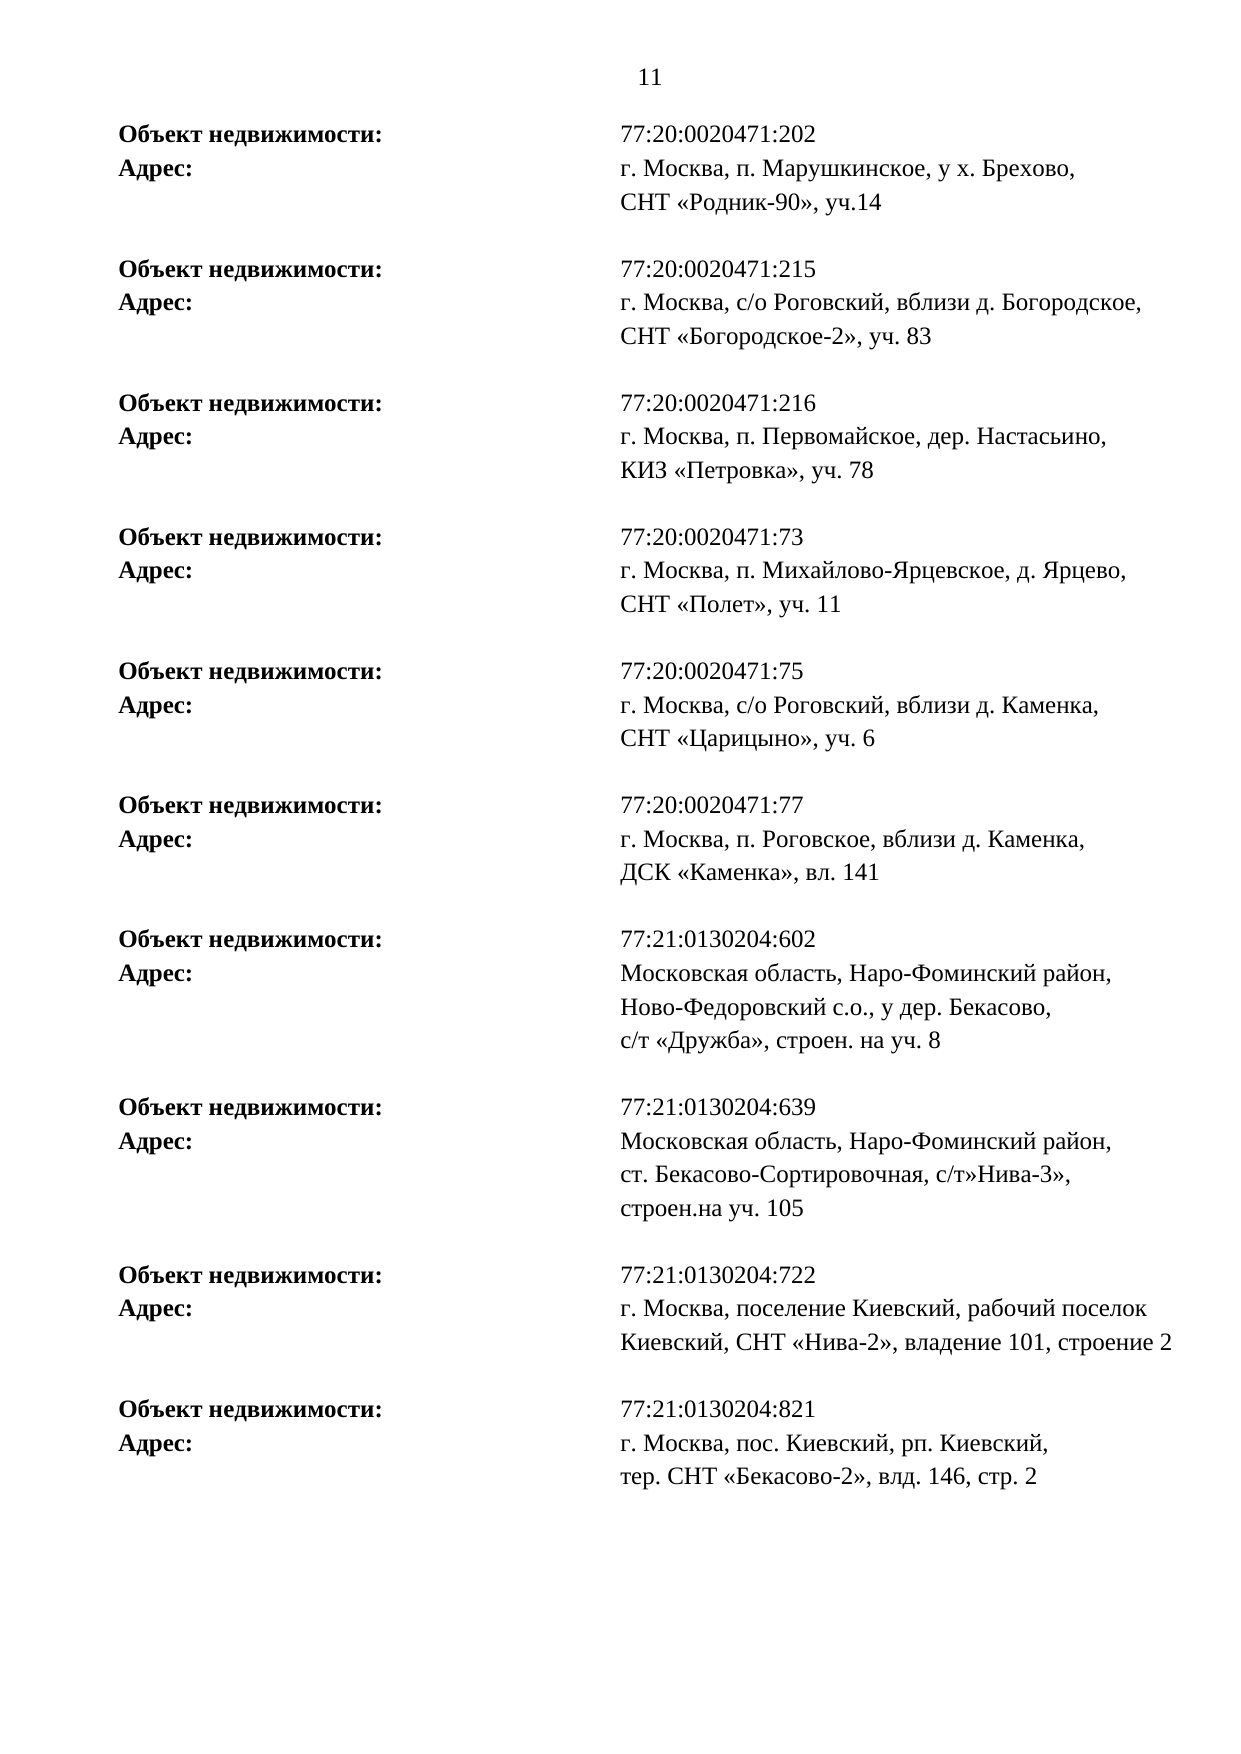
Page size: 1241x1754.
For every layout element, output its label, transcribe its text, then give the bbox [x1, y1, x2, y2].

text Объект недвижимости: 77:21:0130204:722 [118, 1260, 1181, 1289]
text Объект недвижимости: 77:20:0020471:202 [118, 119, 1181, 148]
text Адрес: г. Москва, с/о Роговский, вблизи д. Каменка, СНТ «Царицыно», уч. 6 [118, 690, 1181, 752]
text Объект недвижимости: 77:21:0130204:639 [118, 1092, 1181, 1121]
text Объект недвижимости: 77:20:0020471:77 [118, 790, 1181, 819]
text Адрес: Московская область, Наро-Фоминский район, ст. Бекасово-Сортировочная, с/т»Нива-3», строен.на уч. 105 [118, 1126, 1181, 1222]
text Объект недвижимости: 77:20:0020471:73 [118, 522, 1181, 551]
text Адрес: г. Москва, п. Роговское, вблизи д. Каменка, ДСК «Каменка», вл. 141 [118, 824, 1181, 886]
text Объект недвижимости: 77:20:0020471:75 [118, 656, 1181, 685]
text Адрес: г. Москва, п. Михайлово-Ярцевское, д. Ярцево, СНТ «Полет», уч. 11 [118, 556, 1181, 618]
text Адрес: г. Москва, п. Марушкинское, у х. Брехово, СНТ «Родник-90», уч.14 [118, 153, 1181, 215]
text Адрес: Московская область, Наро-Фоминский район, Ново-Федоровский с.о., у дер. Бекасово, с/т «Дружба», строен. на уч. 8 [118, 958, 1181, 1054]
text Адрес: г. Москва, с/о Роговский, вблизи д. Богородское, СНТ «Богородское-2», уч. 83 [118, 287, 1181, 349]
text Адрес: г. Москва, п. Первомайское, дер. Настасьино, КИЗ «Петровка», уч. 78 [118, 421, 1181, 484]
text Объект недвижимости: 77:21:0130204:821 [118, 1394, 1181, 1423]
text Объект недвижимости: 77:20:0020471:216 [118, 388, 1181, 417]
text Адрес: г. Москва, пос. Киевский, рп. Киевский, тер. СНТ «Бекасово-2», влд. 146, стр. 2 [118, 1428, 1181, 1490]
text Адрес: г. Москва, поселение Киевский, рабочий поселок Киевский, СНТ «Нива-2», владение 101, строение 2 [118, 1293, 1181, 1356]
text Объект недвижимости: 77:20:0020471:215 [118, 254, 1181, 282]
text Объект недвижимости: 77:21:0130204:602 [118, 924, 1181, 953]
